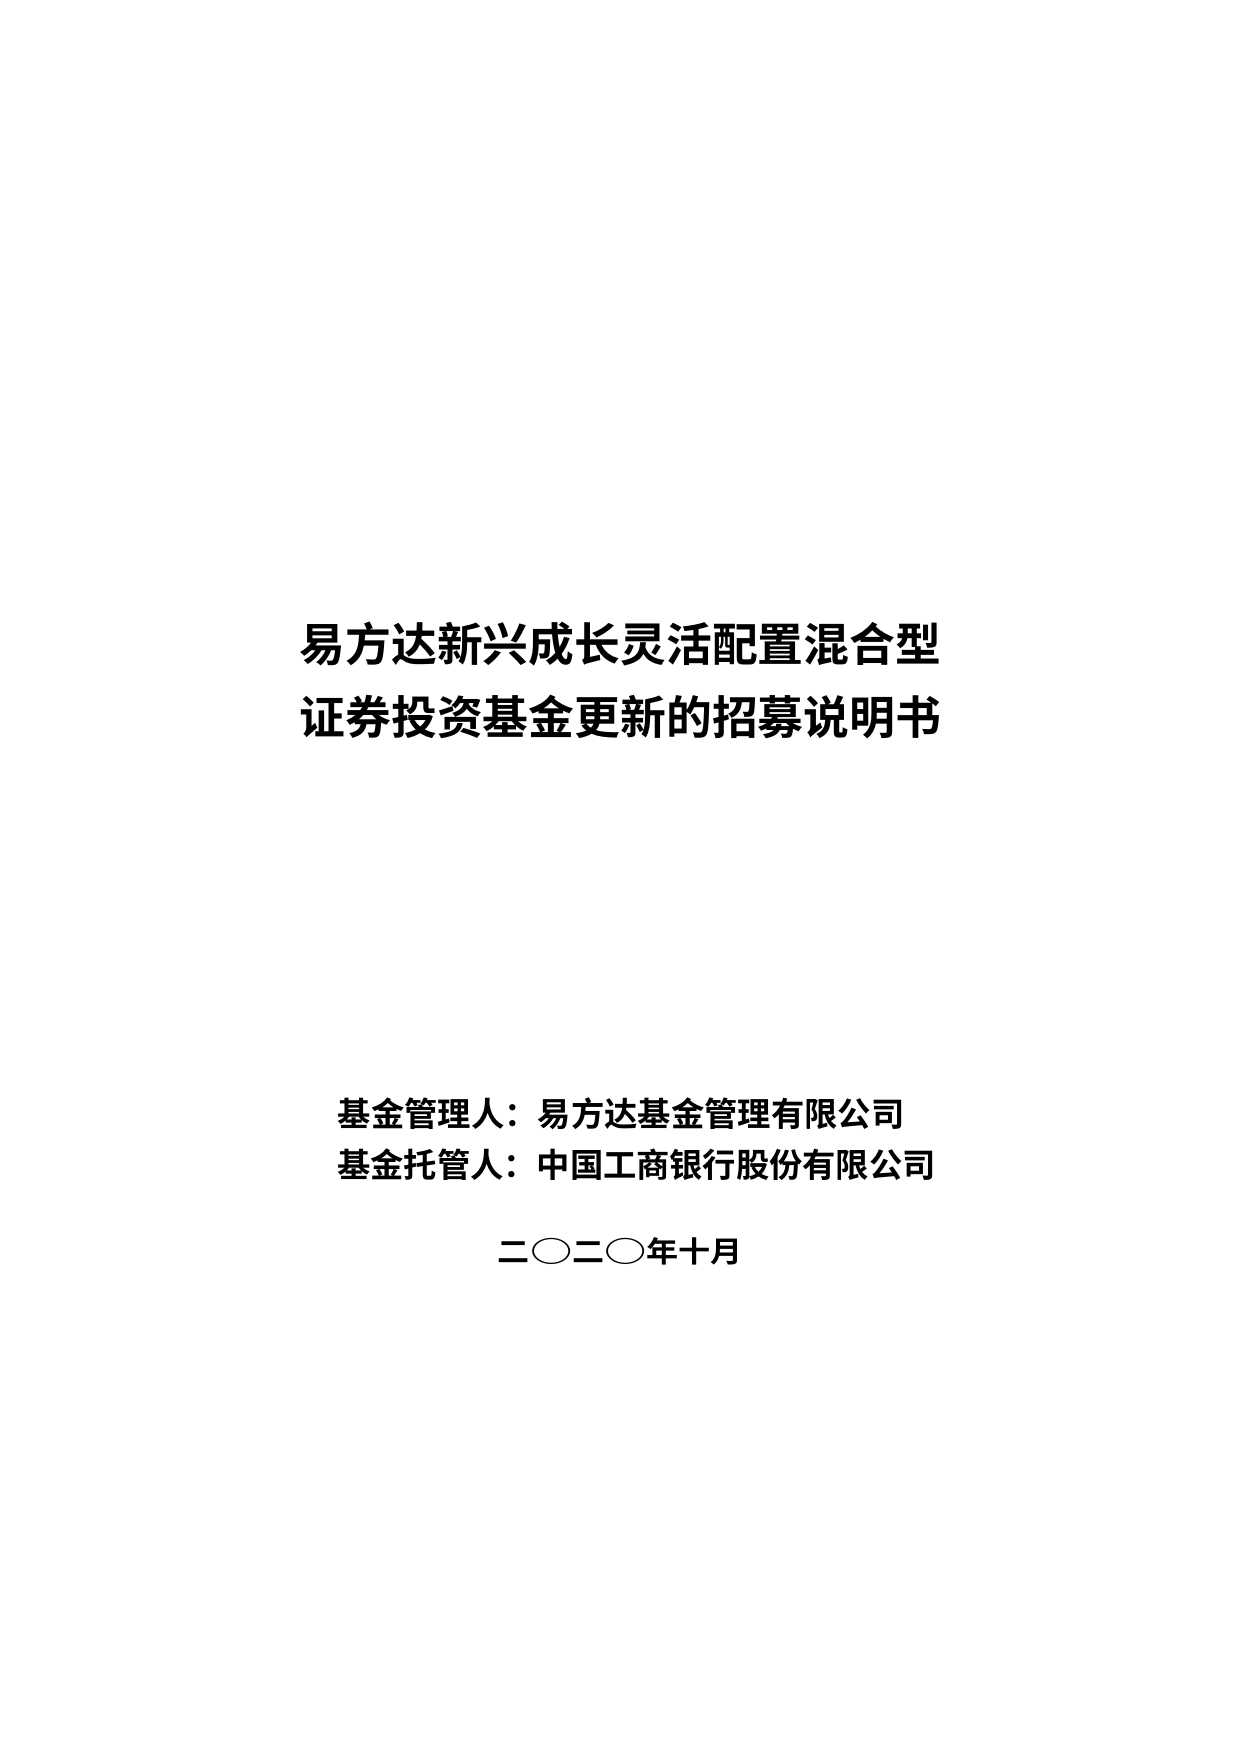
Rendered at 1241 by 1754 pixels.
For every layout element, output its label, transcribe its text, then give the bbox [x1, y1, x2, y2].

subtitle 二○二○年十月 [259, 1228, 981, 1271]
text 证券投资基金更新的招募说明书 [259, 681, 981, 747]
text 易方达新兴成长灵活配置混合型 [259, 602, 981, 676]
text 基金管理人：易方达基金管理有限公司 基金托管人：中国工商银行股份有限公司 [337, 1088, 940, 1187]
